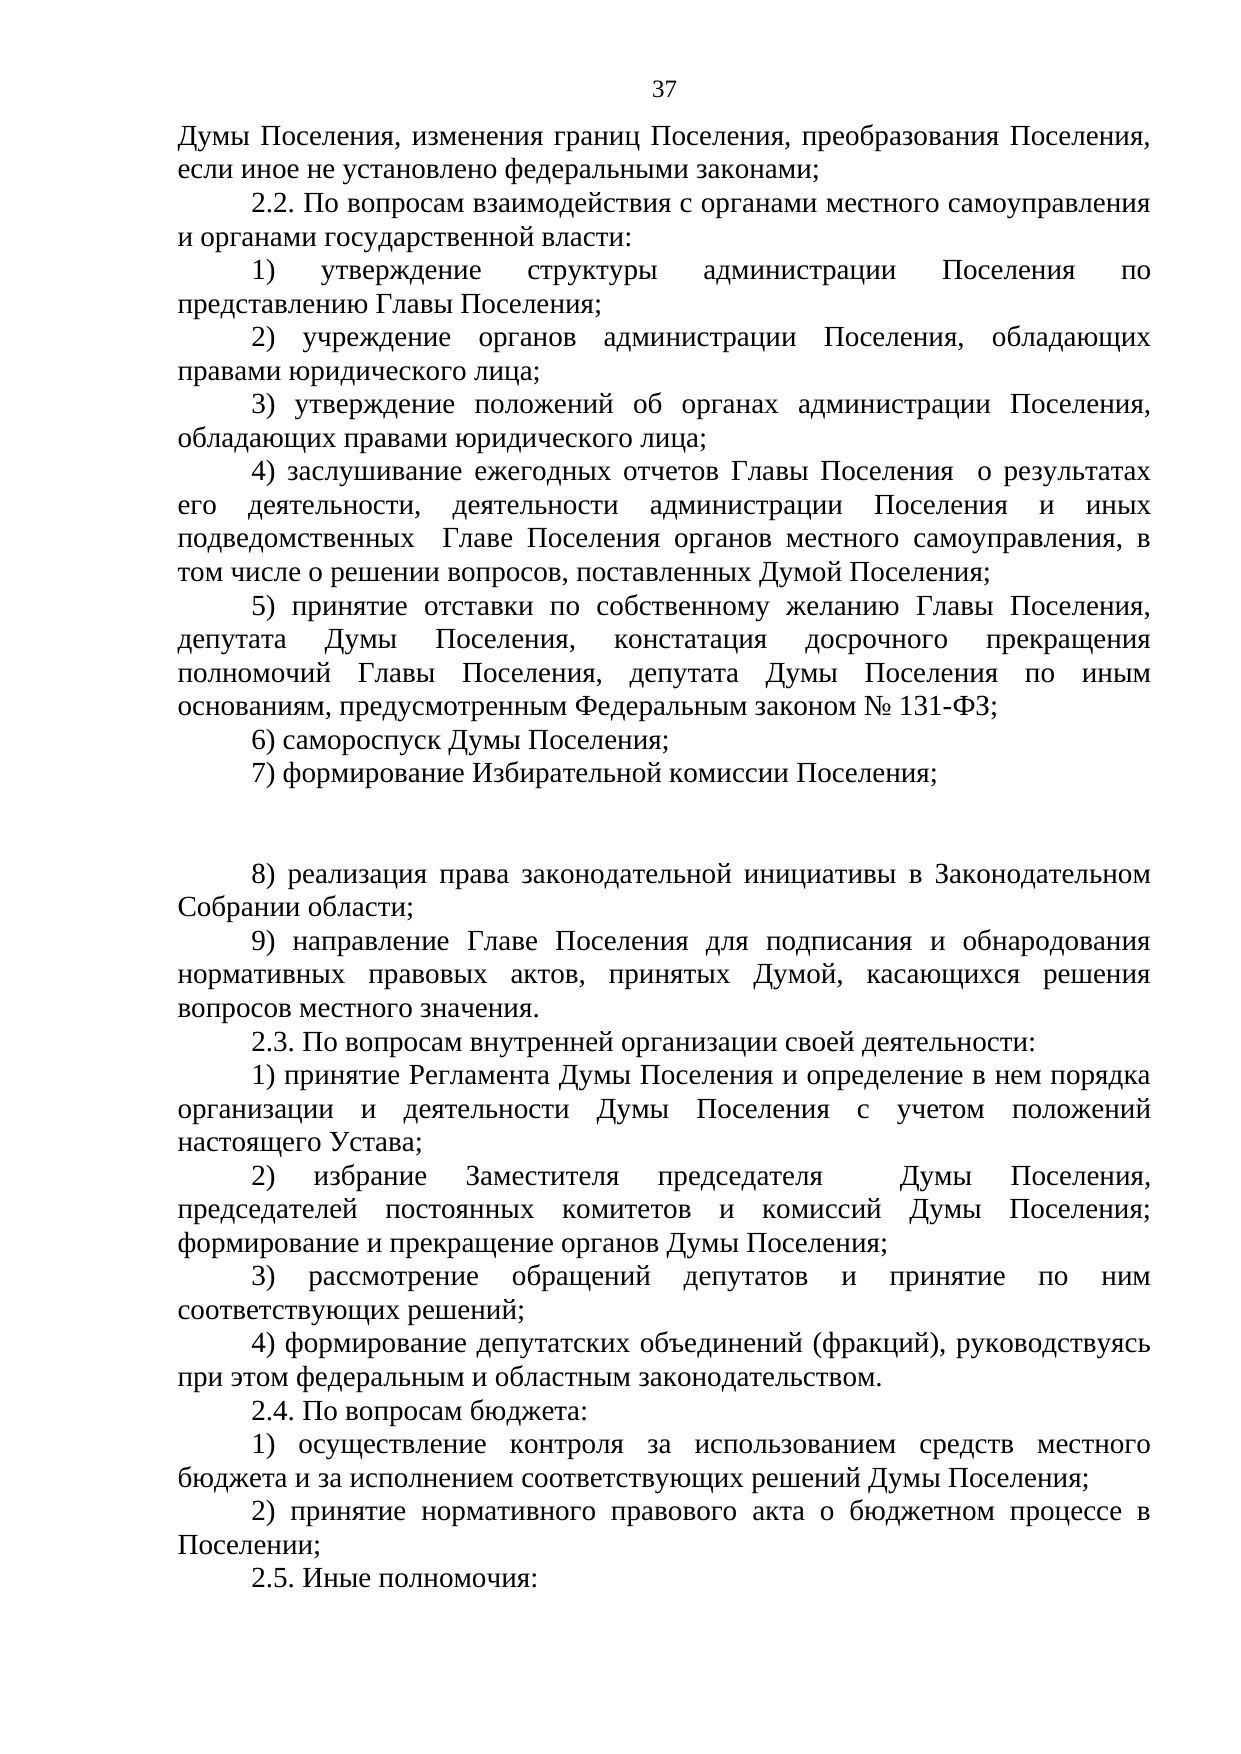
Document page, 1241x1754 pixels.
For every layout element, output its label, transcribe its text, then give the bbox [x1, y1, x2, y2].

text 1) утверждение структуры администрации Поселения по представлению Главы Поселения; [177, 252, 1152, 319]
text 7) формирование Избирательной комиссии Поселения; [177, 755, 1152, 789]
text 3) рассмотрение обращений депутатов и принятие по ним соответствующих решений; [177, 1258, 1152, 1326]
text 4) заслушивание ежегодных отчетов Главы Поселения о результатах его деятельности, деятельности администрации Поселения и иных подведомственных Главе Поселения органов местного самоуправления, в том числе о решении вопросов, поставленных Думой Поселения; [177, 453, 1152, 588]
text 1) принятие Регламента Думы Поселения и определение в нем порядка организации и деятельности Думы Поселения с учетом положений настоящего Устава; [177, 1057, 1152, 1158]
text 5) принятие отставки по собственному желанию Главы Поселения, депутата Думы Поселения, констатация досрочного прекращения полномочий Главы Поселения, депутата Думы Поселения по иным основаниям, предусмотренным Федеральным законом № 131-ФЗ; [177, 588, 1152, 722]
text 2.2. По вопросам взаимодействия с органами местного самоуправления и органами государственной власти: [177, 185, 1152, 252]
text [177, 118, 1152, 185]
text 8) реализация права законодательной инициативы в Законодательном Собрании области; [177, 856, 1152, 923]
text 3) утверждение положений об органах администрации Поселения, обладающих правами юридического лица; [177, 386, 1152, 453]
text 2) избрание Заместителя председателя Думы Поселения, председателей постоянных комитетов и комиссий Думы Поселения; формирование и прекращение органов Думы Поселения; [177, 1158, 1152, 1258]
text 4) формирование депутатских объединений (фракций), руководствуясь при этом федеральным и областным законодательством. [177, 1326, 1152, 1393]
text 9) направление Главе Поселения для подписания и обнародования нормативных правовых актов, принятых Думой, касающихся решения вопросов местного значения. [177, 923, 1152, 1024]
text 6) самороспуск Думы Поселения; [177, 722, 1152, 755]
text 2.5. Иные полномочия: [177, 1560, 1152, 1594]
text 2) принятие нормативного правового акта о бюджетном процессе в Поселении; [177, 1493, 1152, 1560]
text 2) учреждение органов администрации Поселения, обладающих правами юридического лица; [177, 319, 1152, 386]
text 1) осуществление контроля за использованием средств местного бюджета и за исполнением соответствующих решений Думы Поселения; [177, 1426, 1152, 1493]
text 2.4. По вопросам бюджета: [177, 1393, 1152, 1426]
text 2.3. По вопросам внутренней организации своей деятельности: [177, 1024, 1152, 1057]
